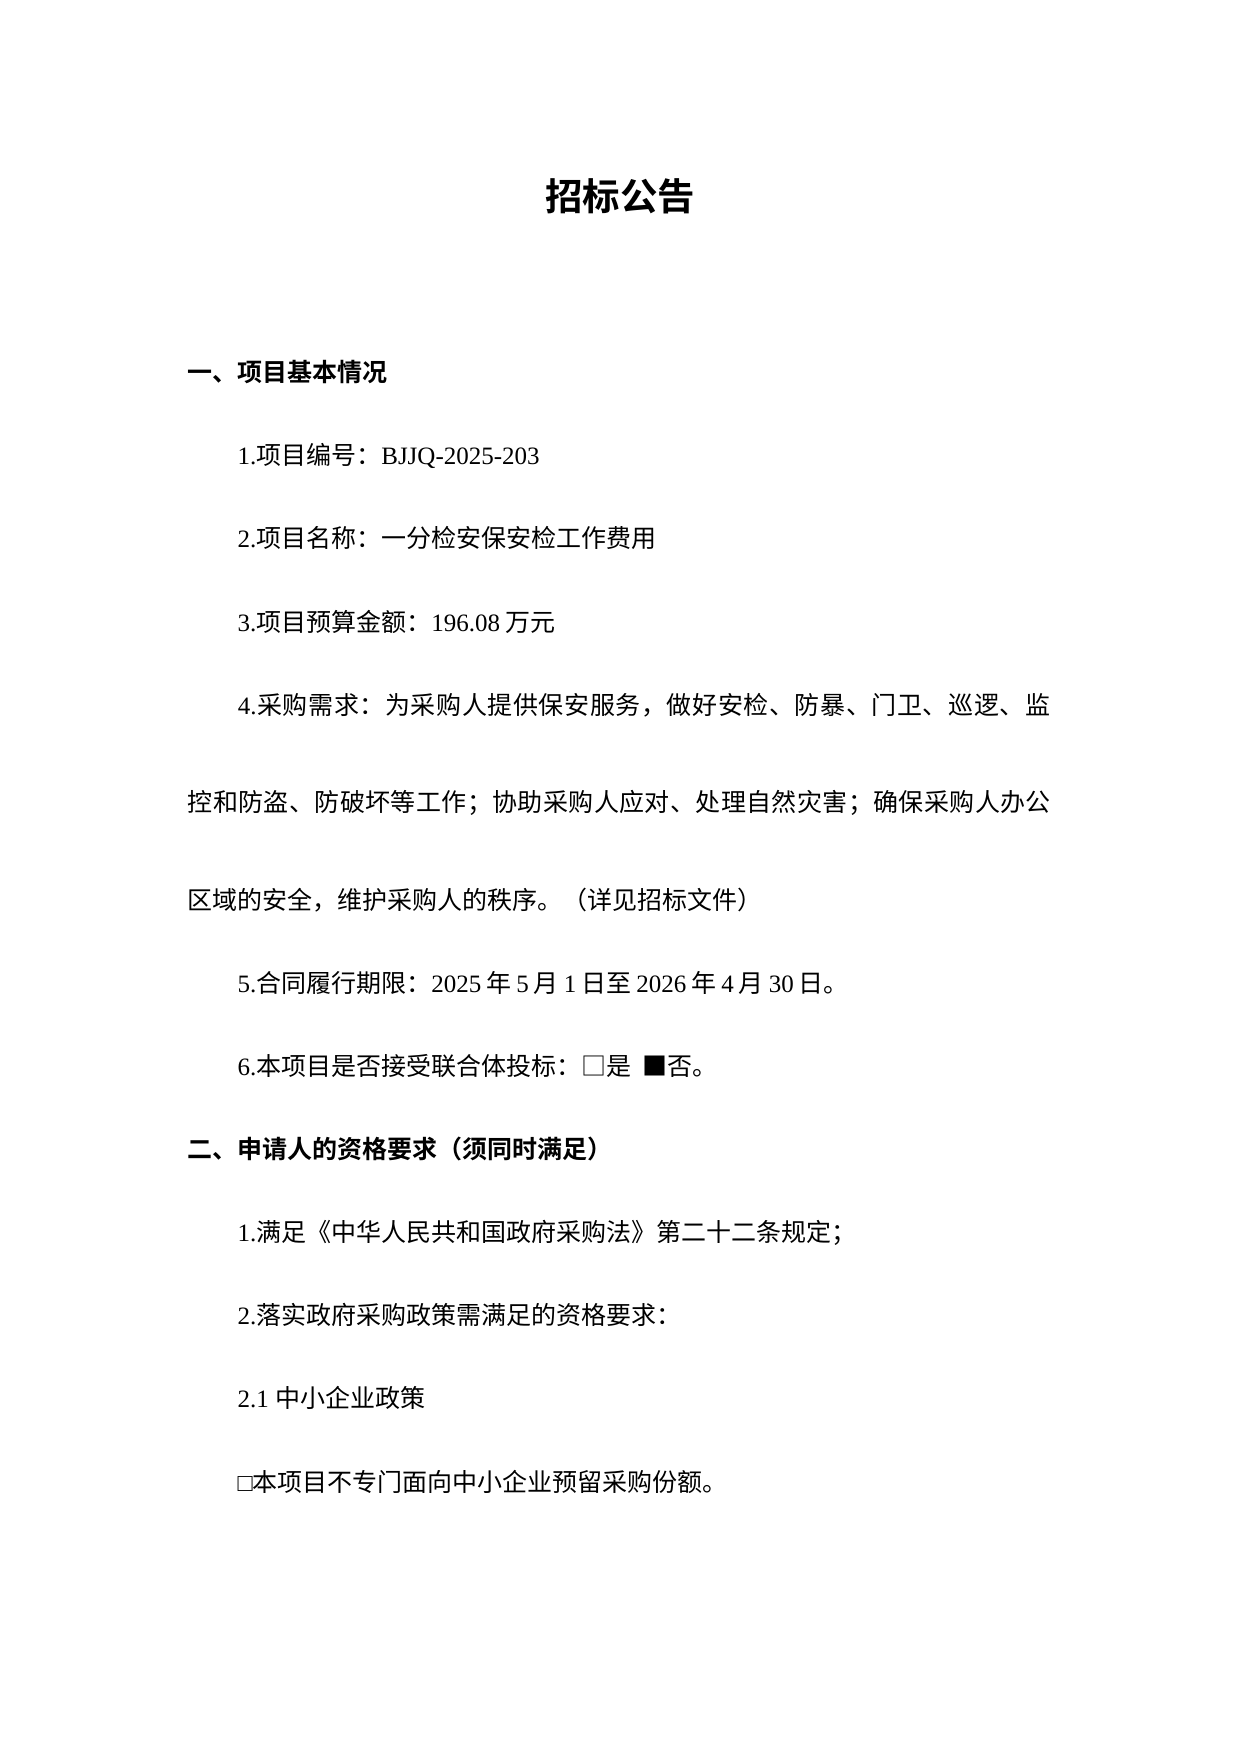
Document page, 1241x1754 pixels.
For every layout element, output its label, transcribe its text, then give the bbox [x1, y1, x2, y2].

text 3.项目预算金额：196.08万元 [187, 588, 1053, 653]
text 2.落实政府采购政策需满足的资格要求： [187, 1281, 1053, 1346]
subtitle 二、申请人的资格要求（须同时满足） [187, 1115, 1053, 1180]
text 6.本项目是否接受联合体投标：□是 ■否。 [187, 1032, 1053, 1097]
subtitle 一、项目基本情况 [187, 338, 1053, 403]
text □本项目不专门面向中小企业预留采购份额。 [187, 1448, 1053, 1513]
text 1.满足《中华人民共和国政府采购法》第二十二条规定； [187, 1198, 1053, 1263]
text 2.项目名称：一分检安保安检工作费用 [187, 504, 1053, 569]
text 5.合同履行期限：2025年5月1日至2026年4月30日。 [187, 949, 1053, 1014]
text 4.采购需求：为采购人提供保安服务，做好安检、防暴、门卫、巡逻、监控和防盗、防破坏等工作；协助采购人应对、处理自然灾害；确保采购人办公区域的安全，维护采购人的秩序。（详见招标文件） [187, 671, 1053, 931]
text 招标公告 [187, 162, 1053, 227]
text 2.1 中小企业政策 [187, 1364, 1053, 1429]
text 1.项目编号：BJJQ-2025-203 [187, 421, 1053, 486]
